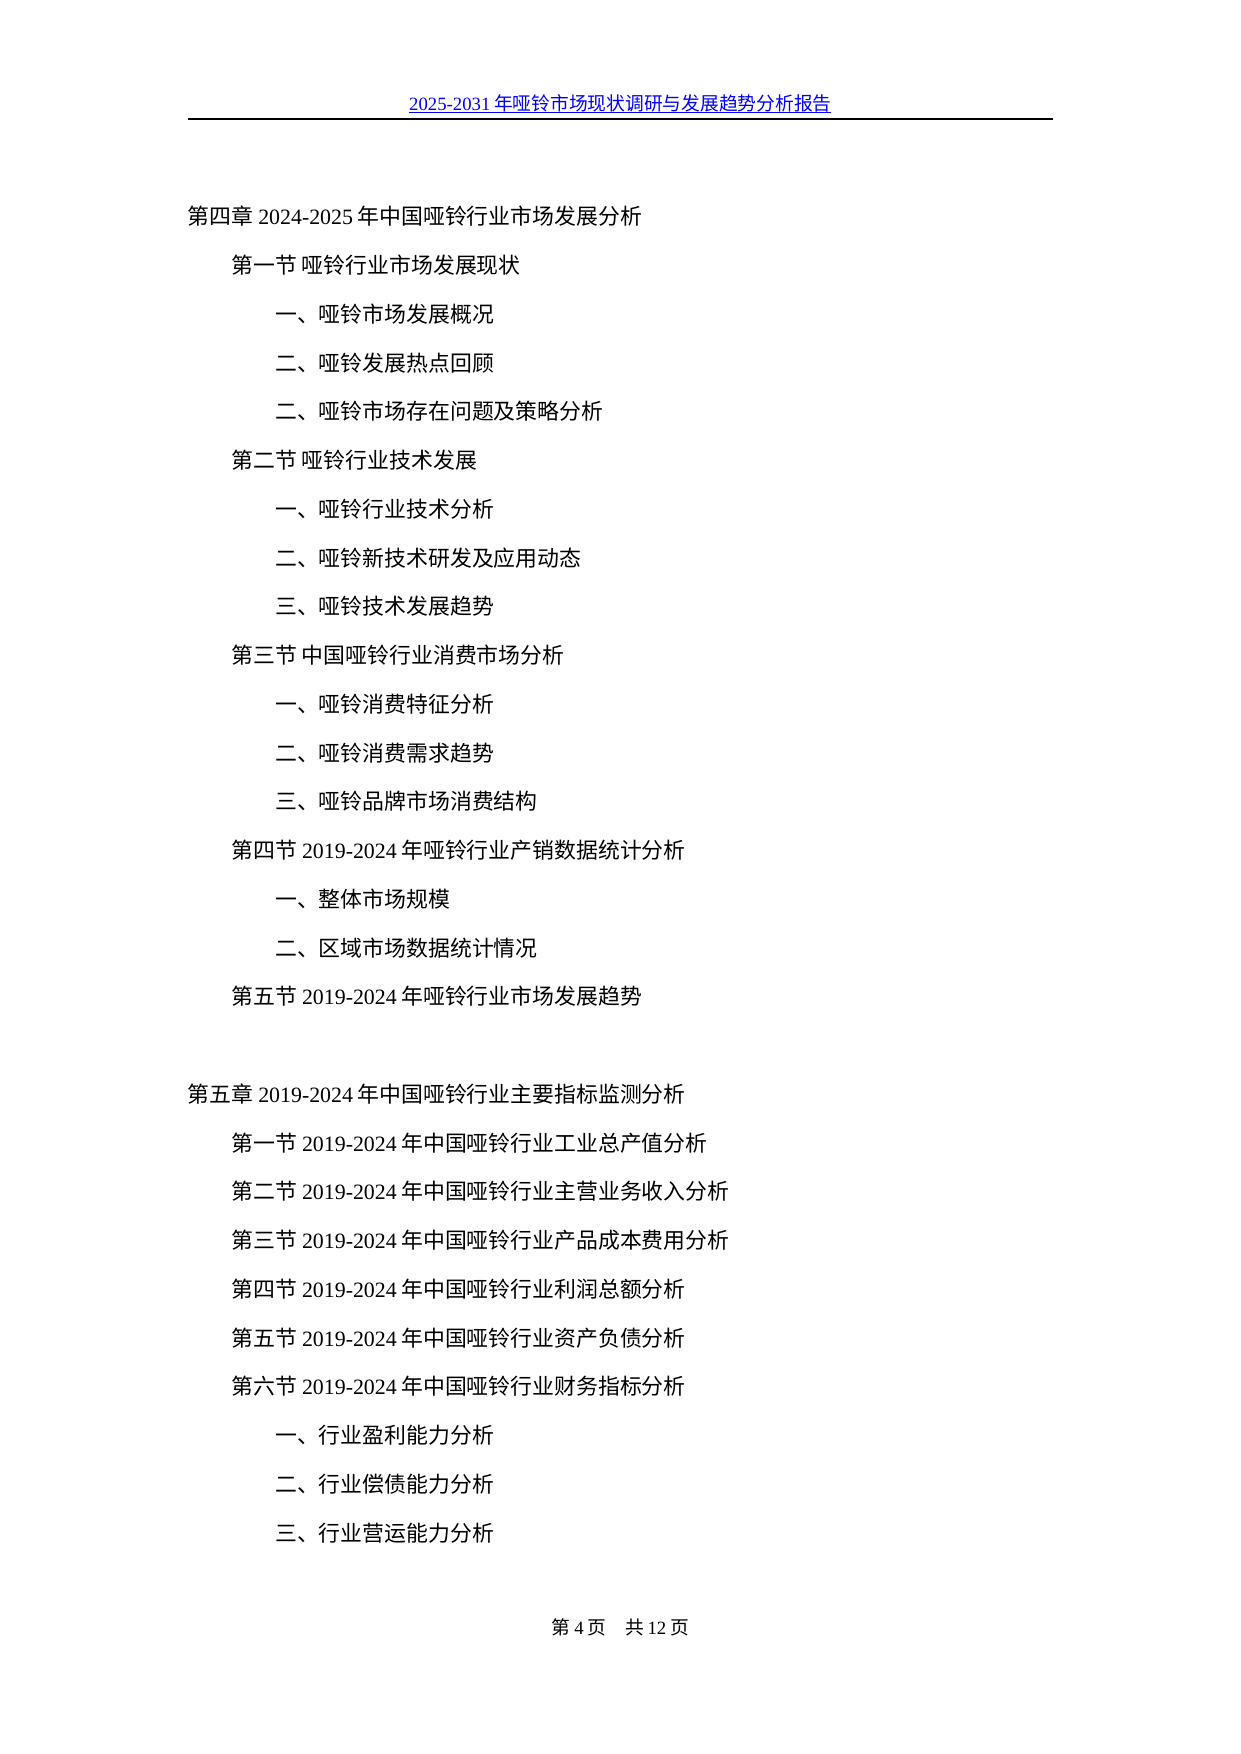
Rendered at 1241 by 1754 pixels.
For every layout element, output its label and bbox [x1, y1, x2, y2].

text [187, 150, 1053, 1548]
